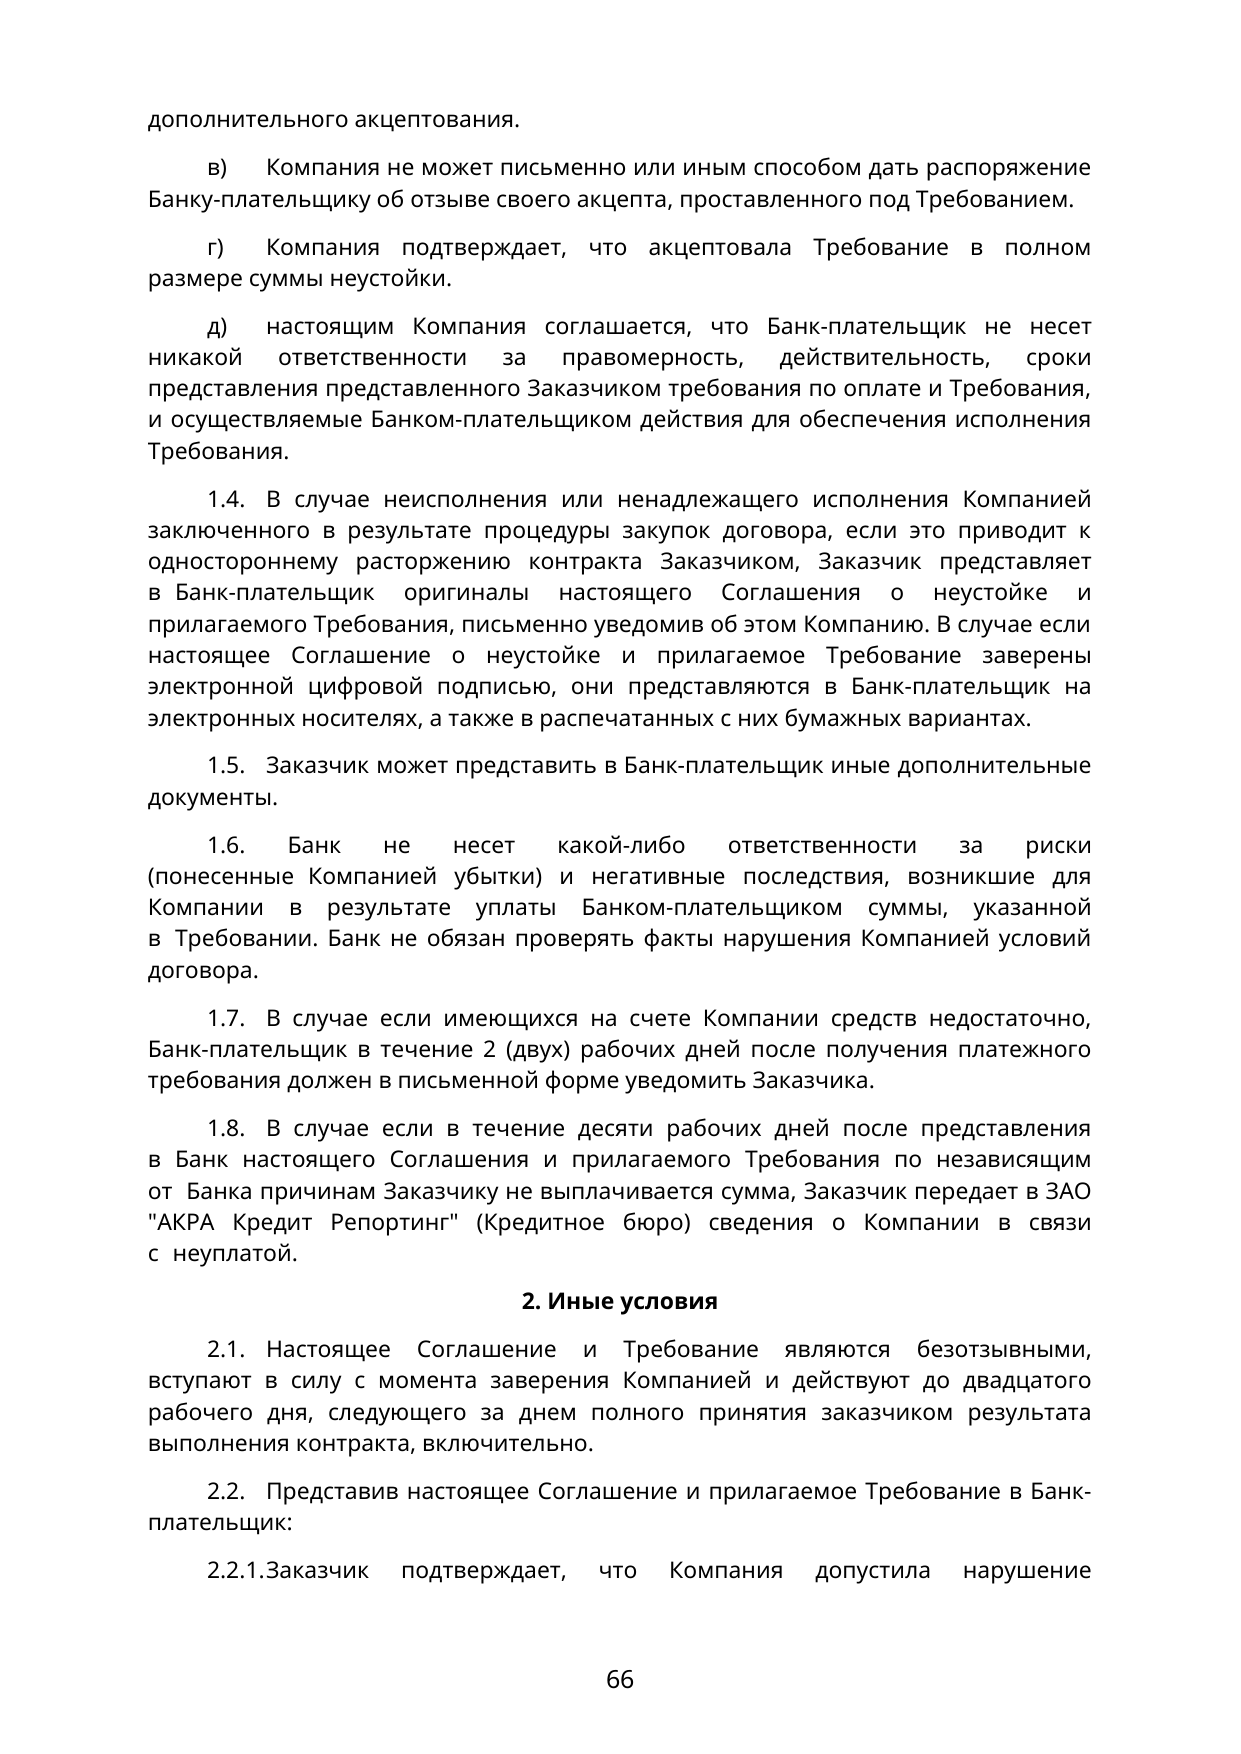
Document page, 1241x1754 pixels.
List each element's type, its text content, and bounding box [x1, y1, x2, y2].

text г) Компания подтверждает, что акцептовала Требование в полном размере суммы неустойки. [148, 231, 1092, 293]
text 1.4. В случае неисполнения или ненадлежащего исполнения Компанией заключенного в результате процедуры закупок договора, если это приводит к одностороннему расторжению контракта Заказчиком, Заказчик представляет в Банк-плательщик оригиналы настоящего Соглашения о неустойке и прилагаемого Требования, письменно уведомив об этом Компанию. В случае если настоящее Соглашение о неустойке и прилагаемое Требование заверены электронной цифровой подписью, они представляются в Банк-плательщик на электронных носителях, а также в распечатанных с них бумажных вариантах. [148, 483, 1092, 733]
text 1.7. В случае если имеющихся на счете Компании средств недостаточно, Банк-плательщик в течение 2 (двух) рабочих дней после получения платежного требования должен в письменной форме уведомить Заказчика. [148, 1002, 1092, 1095]
text д) настоящим Компания соглашается, что Банк-плательщик не несет никакой ответственности за правомерность, действительность, сроки представления представленного Заказчиком требования по оплате и Требования, и осуществляемые Банком-плательщиком действия для обеспечения исполнения Требования. [148, 310, 1092, 466]
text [148, 1554, 1092, 1585]
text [148, 103, 1092, 135]
text 1.8. В случае если в течение десяти рабочих дней после представления в Банк настоящего Соглашения и прилагаемого Требования по независящим от Банка причинам Заказчику не выплачивается сумма, Заказчик передает в ЗАО "АКРА Кредит Репортинг" (Кредитное бюро) сведения о Компании в связи с неуплатой. [148, 1112, 1092, 1269]
text 2.2. Представив настоящее Соглашение и прилагаемое Требование в Банк-плательщик: [148, 1475, 1092, 1537]
text 1.6. Банк не несет какой-либо ответственности за риски (понесенные Компанией убытки) и негативные последствия, возникшие для Компании в результате уплаты Банком-плательщиком суммы, указанной в Требовании. Банк не обязан проверять факты нарушения Компанией условий договора. [148, 828, 1092, 985]
text 2.1. Настоящее Соглашение и Требование являются безотзывными, вступают в силу с момента заверения Компанией и действуют до двадцатого рабочего дня, следующего за днем полного принятия заказчиком результата выполнения контракта, включительно. [148, 1333, 1092, 1458]
text 1.5. Заказчик может представить в Банк-плательщик иные дополнительные документы. [148, 749, 1092, 812]
text в) Компания не может письменно или иным способом дать распоряжение Банку-плательщику об отзыве своего акцепта, проставленного под Требованием. [148, 151, 1092, 214]
text 2. Иные условия [148, 1285, 1092, 1317]
